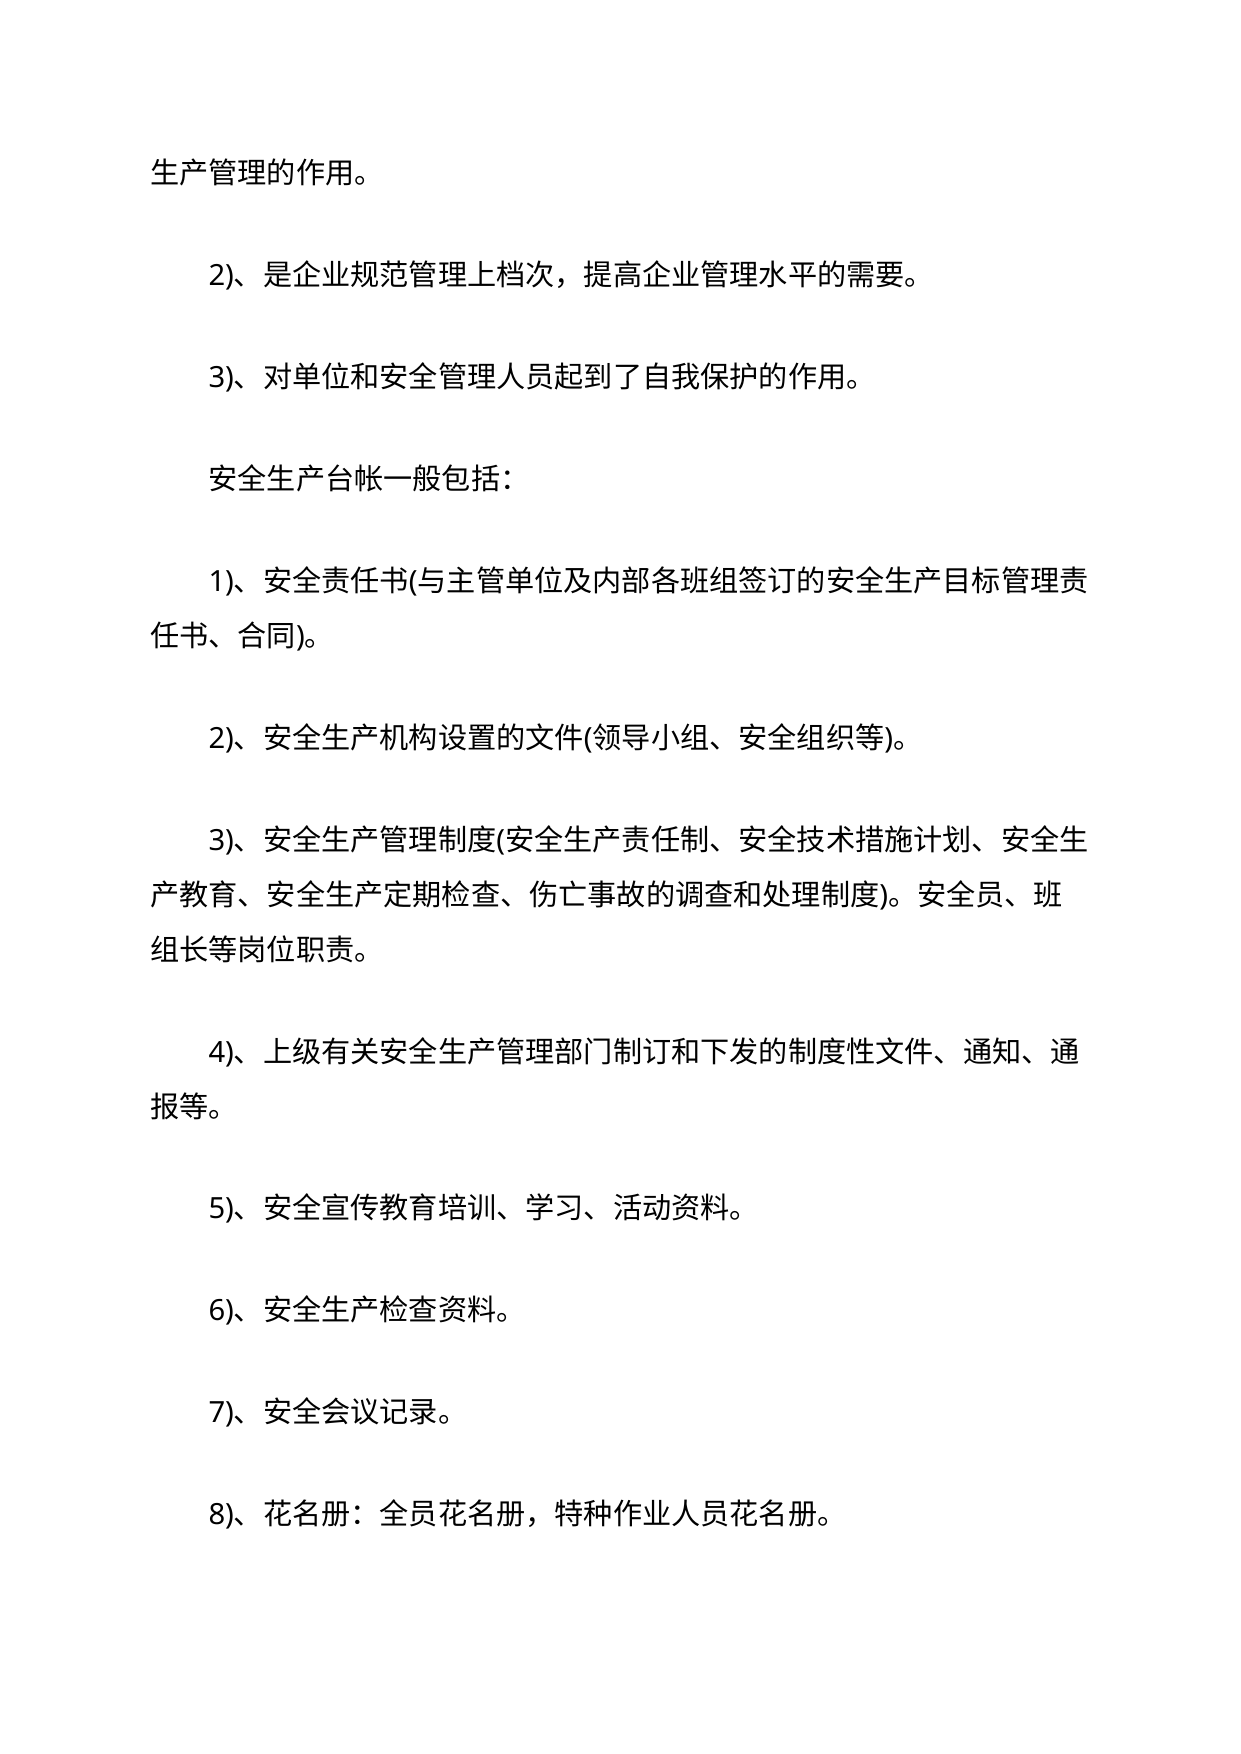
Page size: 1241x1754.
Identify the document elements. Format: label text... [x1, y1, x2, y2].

text 8)、花名册：全员花名册，特种作业人员花名册。 [150, 1491, 1090, 1533]
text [150, 150, 1090, 192]
text 5)、安全宣传教育培训、学习、活动资料。 [150, 1185, 1090, 1227]
text 安全生产台帐一般包括： [150, 456, 1090, 498]
text 4)、上级有关安全生产管理部门制订和下发的制度性文件、通知、通报等。 [150, 1028, 1090, 1126]
text 6)、安全生产检查资料。 [150, 1287, 1090, 1329]
text 1)、安全责任书(与主管单位及内部各班组签订的安全生产目标管理责任书、合同)。 [150, 557, 1090, 655]
text 3)、安全生产管理制度(安全生产责任制、安全技术措施计划、安全生产教育、安全生产定期检查、伤亡事故的调查和处理制度)。安全员、班组长等岗位职责。 [150, 816, 1090, 969]
text 7)、安全会议记录。 [150, 1389, 1090, 1431]
text 2)、是企业规范管理上档次，提高企业管理水平的需要。 [150, 252, 1090, 294]
text 3)、对单位和安全管理人员起到了自我保护的作用。 [150, 354, 1090, 396]
text 2)、安全生产机构设置的文件(领导小组、安全组织等)。 [150, 714, 1090, 757]
